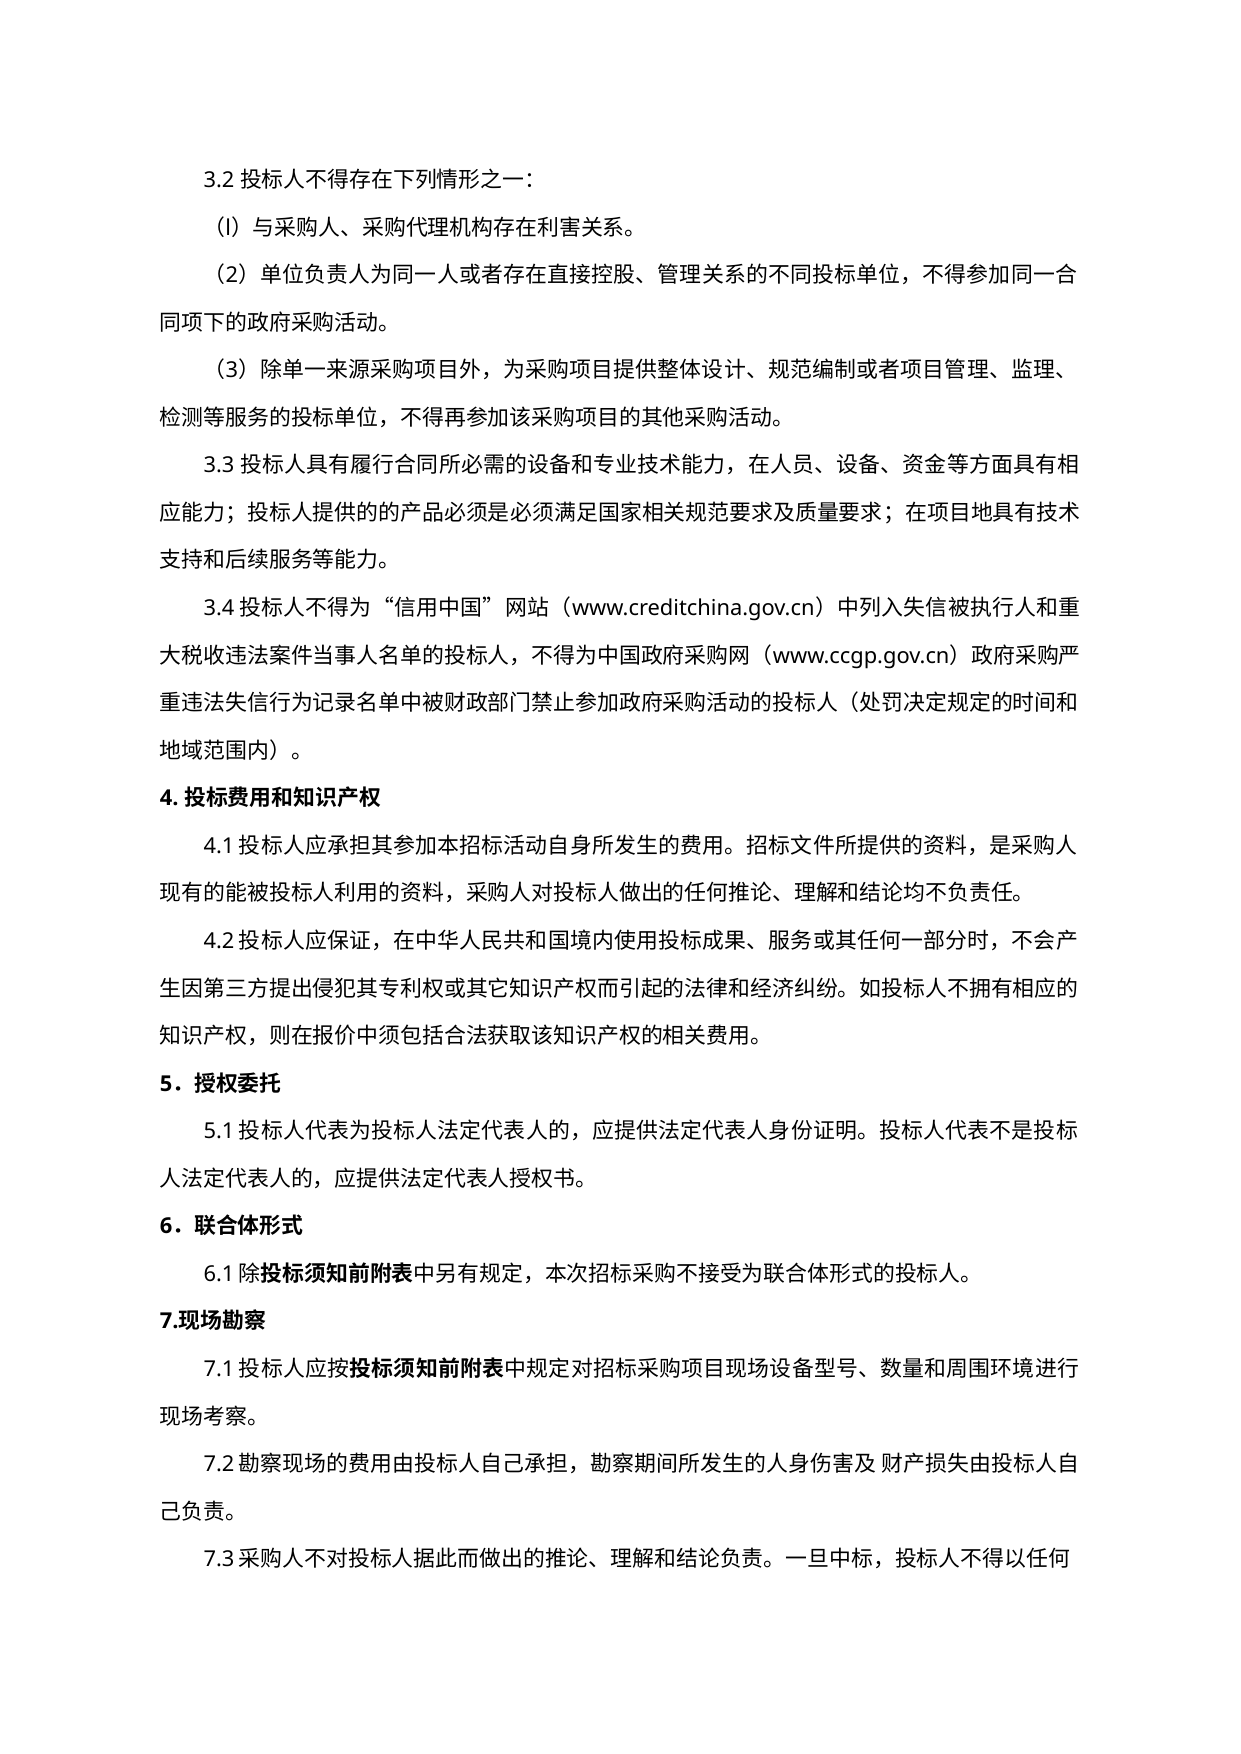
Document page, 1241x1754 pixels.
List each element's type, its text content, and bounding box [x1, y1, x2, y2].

text 4. 投标费用和知识产权 [159, 780, 1081, 812]
text 7.现场勘察 [159, 1303, 1081, 1335]
text 7.2勘察现场的费用由投标人自己承担，勘察期间所发生的人身伤害及 财产损失由投标人自己负责。 [159, 1446, 1081, 1525]
text （l）与采购人、采购代理机构存在利害关系。 [159, 209, 1081, 241]
text 4.1投标人应承担其参加本招标活动自身所发生的费用。招标文件所提供的资料，是采购人现有的能被投标人利用的资料，采购人对投标人做出的任何推论、理解和结论均不负责任。 [159, 828, 1081, 907]
text （2）单位负责人为同一人或者存在直接控股、管理关系的不同投标单位，不得参加同一合同项下的政府采购活动。 [159, 257, 1081, 336]
text 6.1除投标须知前附表中另有规定，本次招标采购不接受为联合体形式的投标人。 [159, 1256, 1081, 1288]
text （3）除单一来源采购项目外，为采购项目提供整体设计、规范编制或者项目管理、监理、检测等服务的投标单位，不得再参加该采购项目的其他采购活动。 [159, 352, 1081, 432]
text 3.2 投标人不得存在下列情形之一： [159, 162, 1081, 194]
text 4.2投标人应保证，在中华人民共和国境内使用投标成果、服务或其任何一部分时，不会产生因第三方提出侵犯其专利权或其它知识产权而引起的法律和经济纠纷。如投标人不拥有相应的知识产权，则在报价中须包括合法获取该知识产权的相关费用。 [159, 923, 1081, 1050]
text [159, 1541, 1081, 1573]
text 7.1投标人应按投标须知前附表中规定对招标采购项目现场设备型号、数量和周围环境进行现场考察。 [159, 1351, 1081, 1430]
text 5．授权委托 [159, 1066, 1081, 1097]
text 5.1投标人代表为投标人法定代表人的，应提供法定代表人身份证明。投标人代表不是投标人法定代表人的，应提供法定代表人授权书。 [159, 1113, 1081, 1192]
text 3.4投标人不得为“信用中国”网站（www.creditchina.gov.cn）中列入失信被执行人和重大税收违法案件当事人名单的投标人，不得为中国政府采购网（www.ccgp.gov.cn）政府采购严重违法失信行为记录名单中被财政部门禁止参加政府采购活动的投标人（处罚决定规定的时间和地域范围内）。 [159, 590, 1081, 764]
text 6．联合体形式 [159, 1208, 1081, 1240]
text 3.3 投标人具有履行合同所必需的设备和专业技术能力，在人员、设备、资金等方面具有相应能力；投标人提供的的产品必须是必须满足国家相关规范要求及质量要求；在项目地具有技术支持和后续服务等能力。 [159, 447, 1081, 574]
